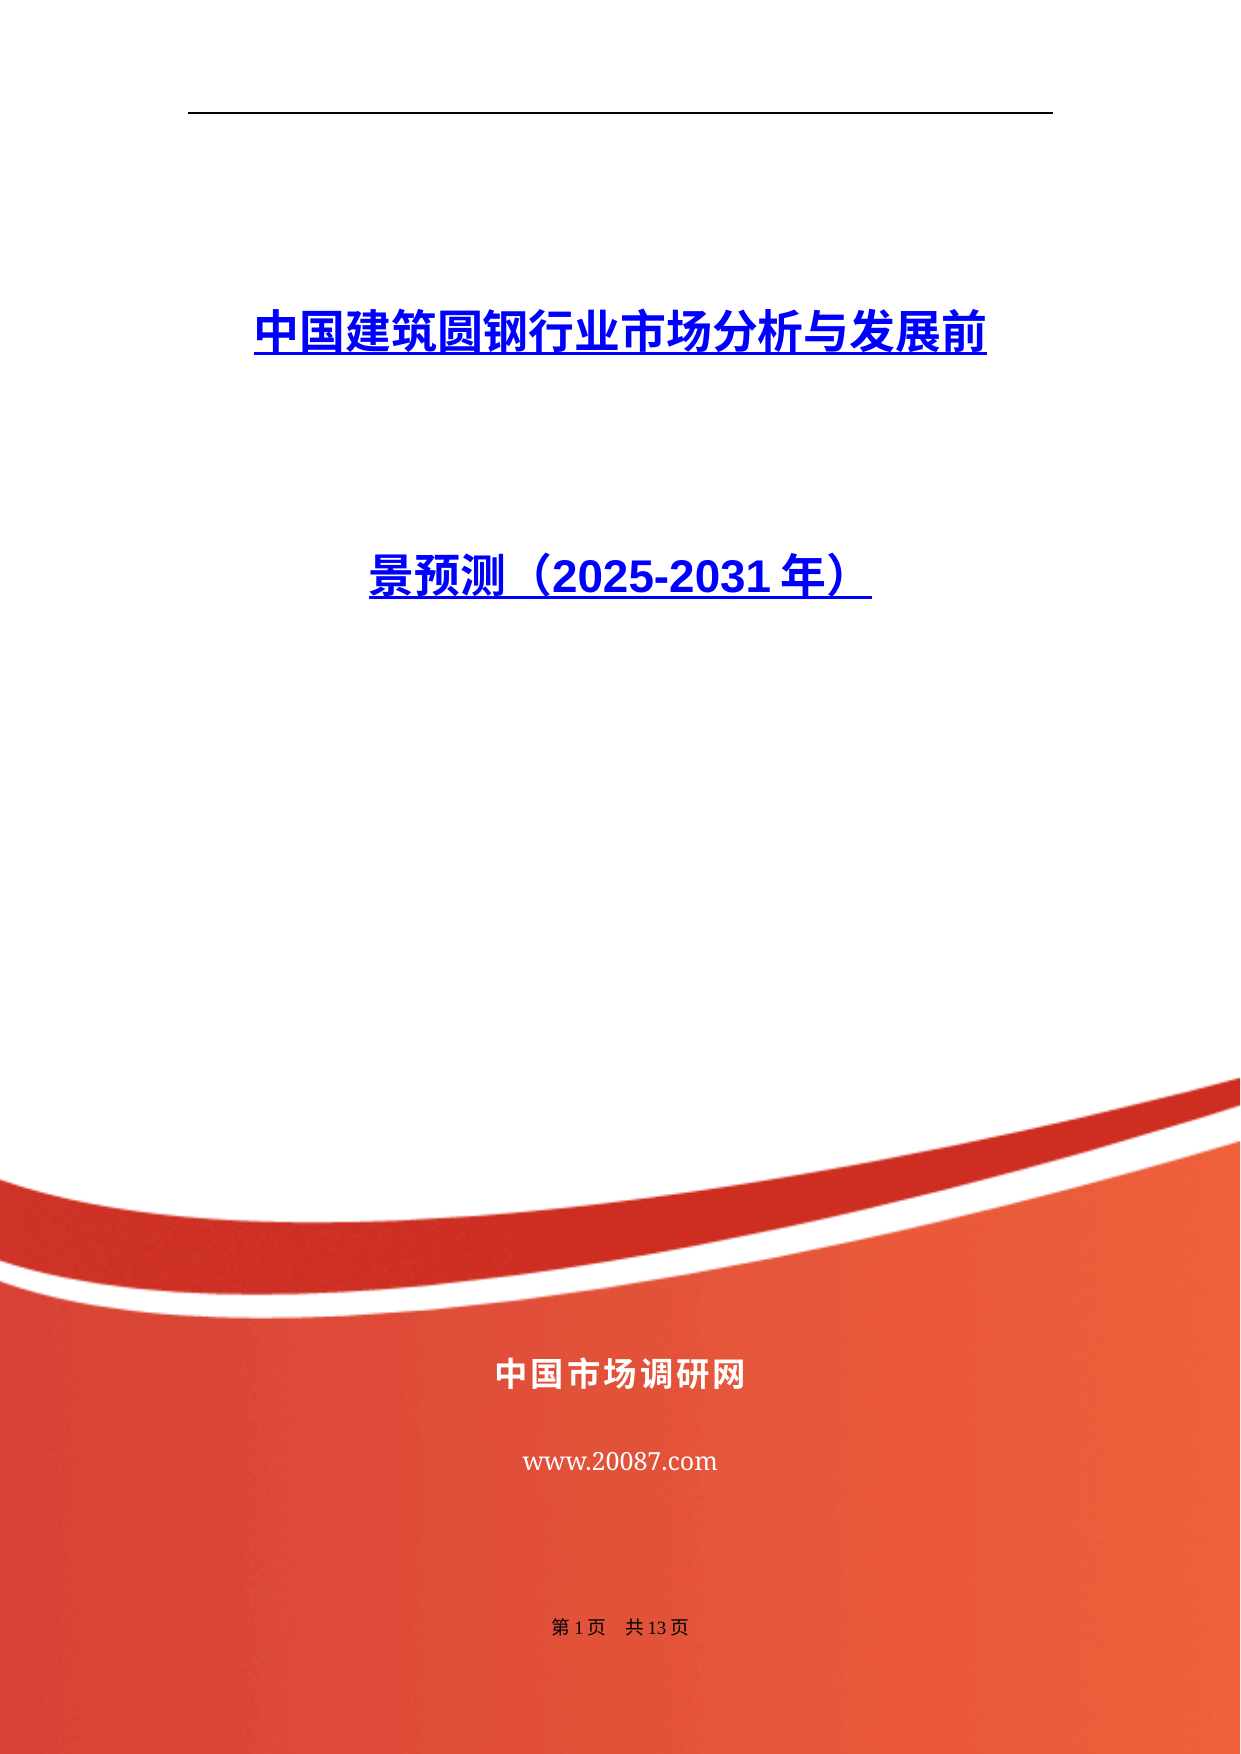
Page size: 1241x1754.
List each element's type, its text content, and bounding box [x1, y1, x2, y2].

table_header 中国建筑圆钢行业市场分析与发展前景预测（2025-2031年） [188, 207, 1053, 773]
text www.20087.com [187, 1428, 1053, 1493]
picture [0, 1006, 1241, 1754]
subtitle 中国市场调研网 [187, 1339, 1053, 1404]
